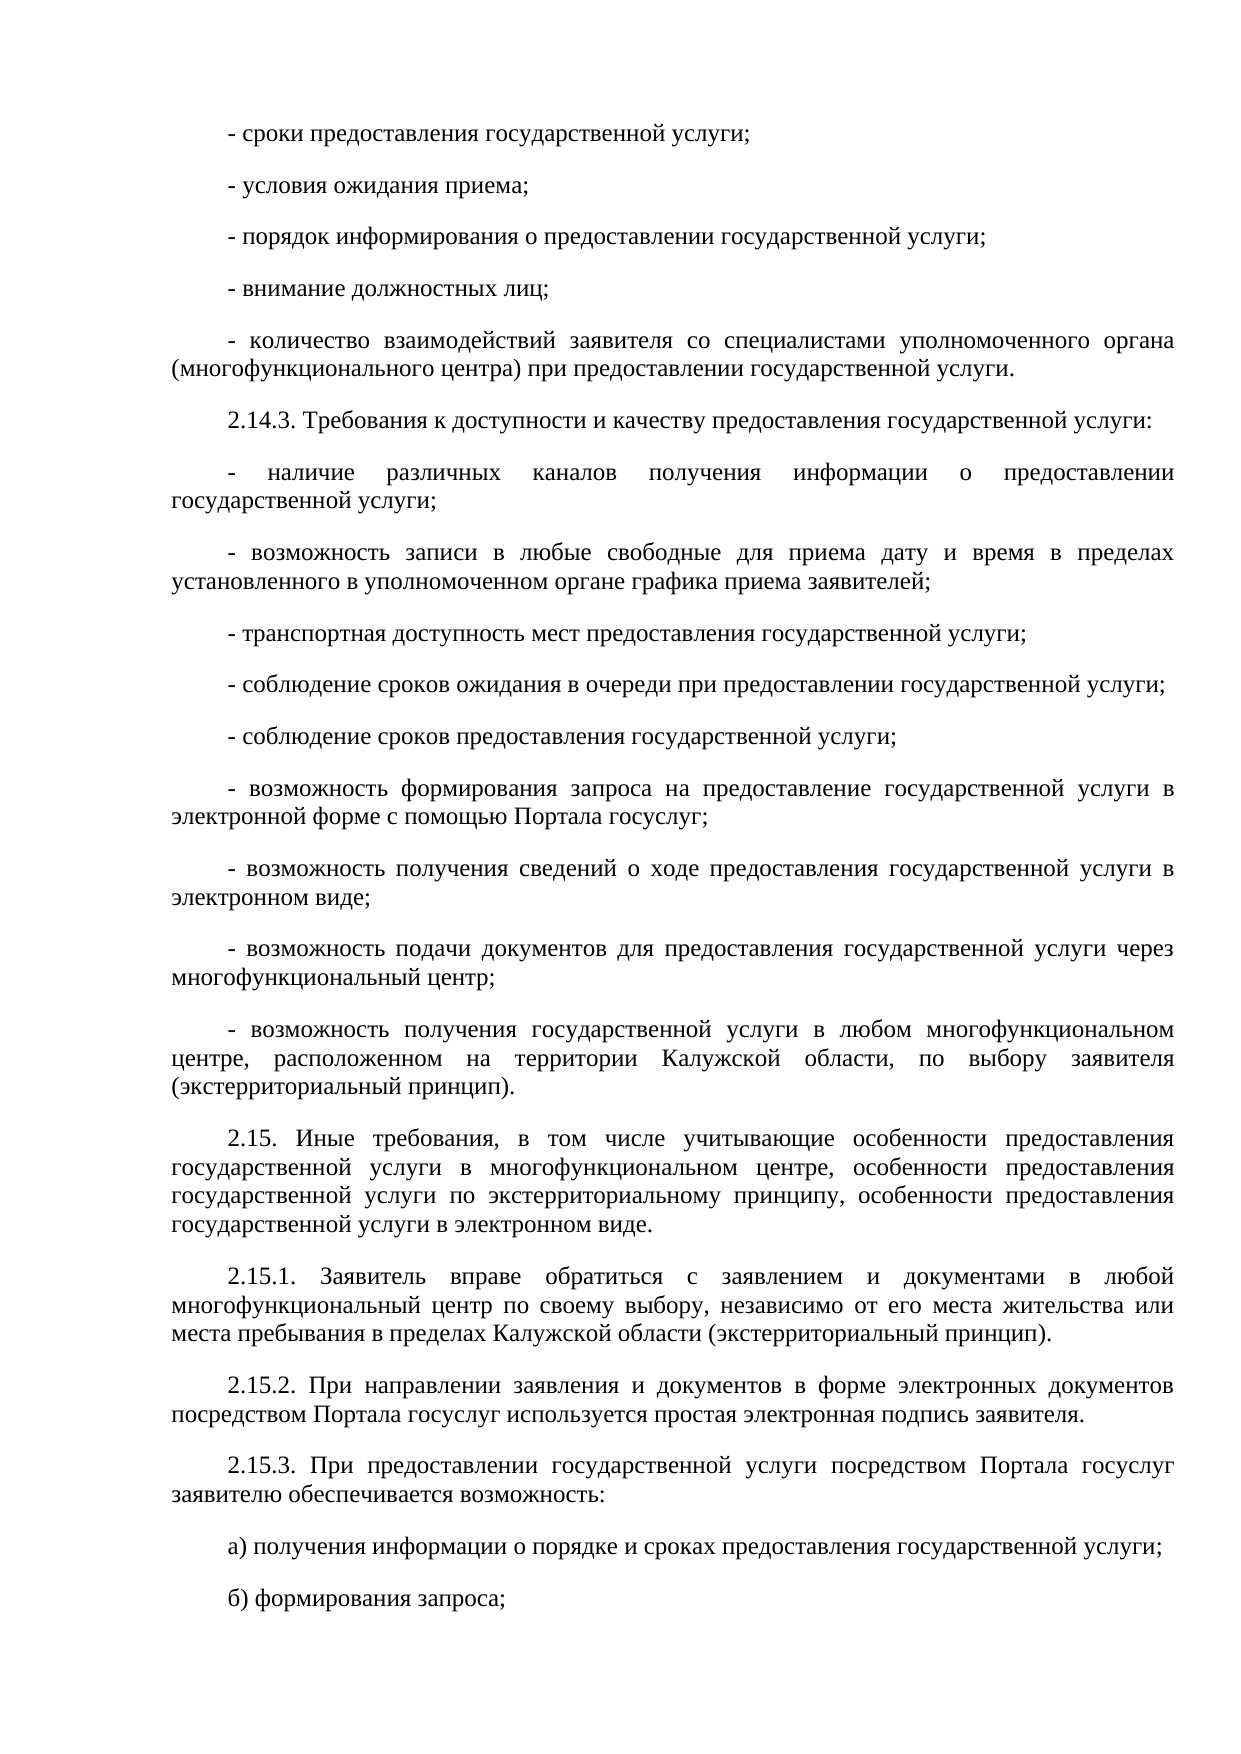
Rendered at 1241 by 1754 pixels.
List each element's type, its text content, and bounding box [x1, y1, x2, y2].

text - возможность получения сведений о ходе предоставления государственной услуги в электронном виде; [171, 853, 1175, 911]
text 2.15.2. При направлении заявления и документов в форме электронных документов посредством Портала госуслуг используется простая электронная подпись заявителя. [171, 1370, 1175, 1428]
text - соблюдение сроков ожидания в очереди при предоставлении государственной услуги; [171, 669, 1175, 698]
text 2.14.3. Требования к доступности и качеству предоставления государственной услуги: [171, 405, 1175, 434]
text 2.15.1. Заявитель вправе обратиться с заявлением и документами в любой многофункциональный центр по своему выбору, независимо от его места жительства или места пребывания в пределах Калужской области (экстерриториальный принцип). [171, 1261, 1175, 1347]
text - транспортная доступность мест предоставления государственной услуги; [171, 618, 1175, 646]
text б) формирования запроса; [171, 1583, 1175, 1611]
text - возможность записи в любые свободные для приема дату и время в пределах установленного в уполномоченном органе графика приема заявителей; [171, 537, 1175, 595]
text 2.15.3. При предоставлении государственной услуги посредством Портала госуслуг заявителю обеспечивается возможность: [171, 1451, 1175, 1508]
text а) получения информации о порядке и сроках предоставления государственной услуги; [171, 1531, 1175, 1560]
text - возможность получения государственной услуги в любом многофункциональном центре, расположенном на территории Калужской области, по выбору заявителя (экстерриториальный принцип). [171, 1014, 1175, 1100]
text - наличие различных каналов получения информации о предоставлении государственной услуги; [171, 457, 1175, 514]
text 2.15. Иные требования, в том числе учитывающие особенности предоставления государственной услуги в многофункциональном центре, особенности предоставления государственной услуги по экстерриториальному принципу, особенности предоставления государственной услуги в электронном виде. [171, 1123, 1175, 1238]
text - внимание должностных лиц; [171, 273, 1175, 302]
text - количество взаимодействий заявителя со специалистами уполномоченного органа (многофункционального центра) при предоставлении государственной услуги. [171, 325, 1175, 382]
text - возможность подачи документов для предоставления государственной услуги через многофункциональный центр; [171, 933, 1175, 991]
text - условия ожидания приема; [171, 170, 1175, 198]
text - порядок информирования о предоставлении государственной услуги; [171, 221, 1175, 250]
text - возможность формирования запроса на предоставление государственной услуги в электронной форме с помощью Портала госуслуг; [171, 773, 1175, 830]
text - сроки предоставления государственной услуги; [171, 118, 1175, 147]
text - соблюдение сроков предоставления государственной услуги; [171, 721, 1175, 750]
